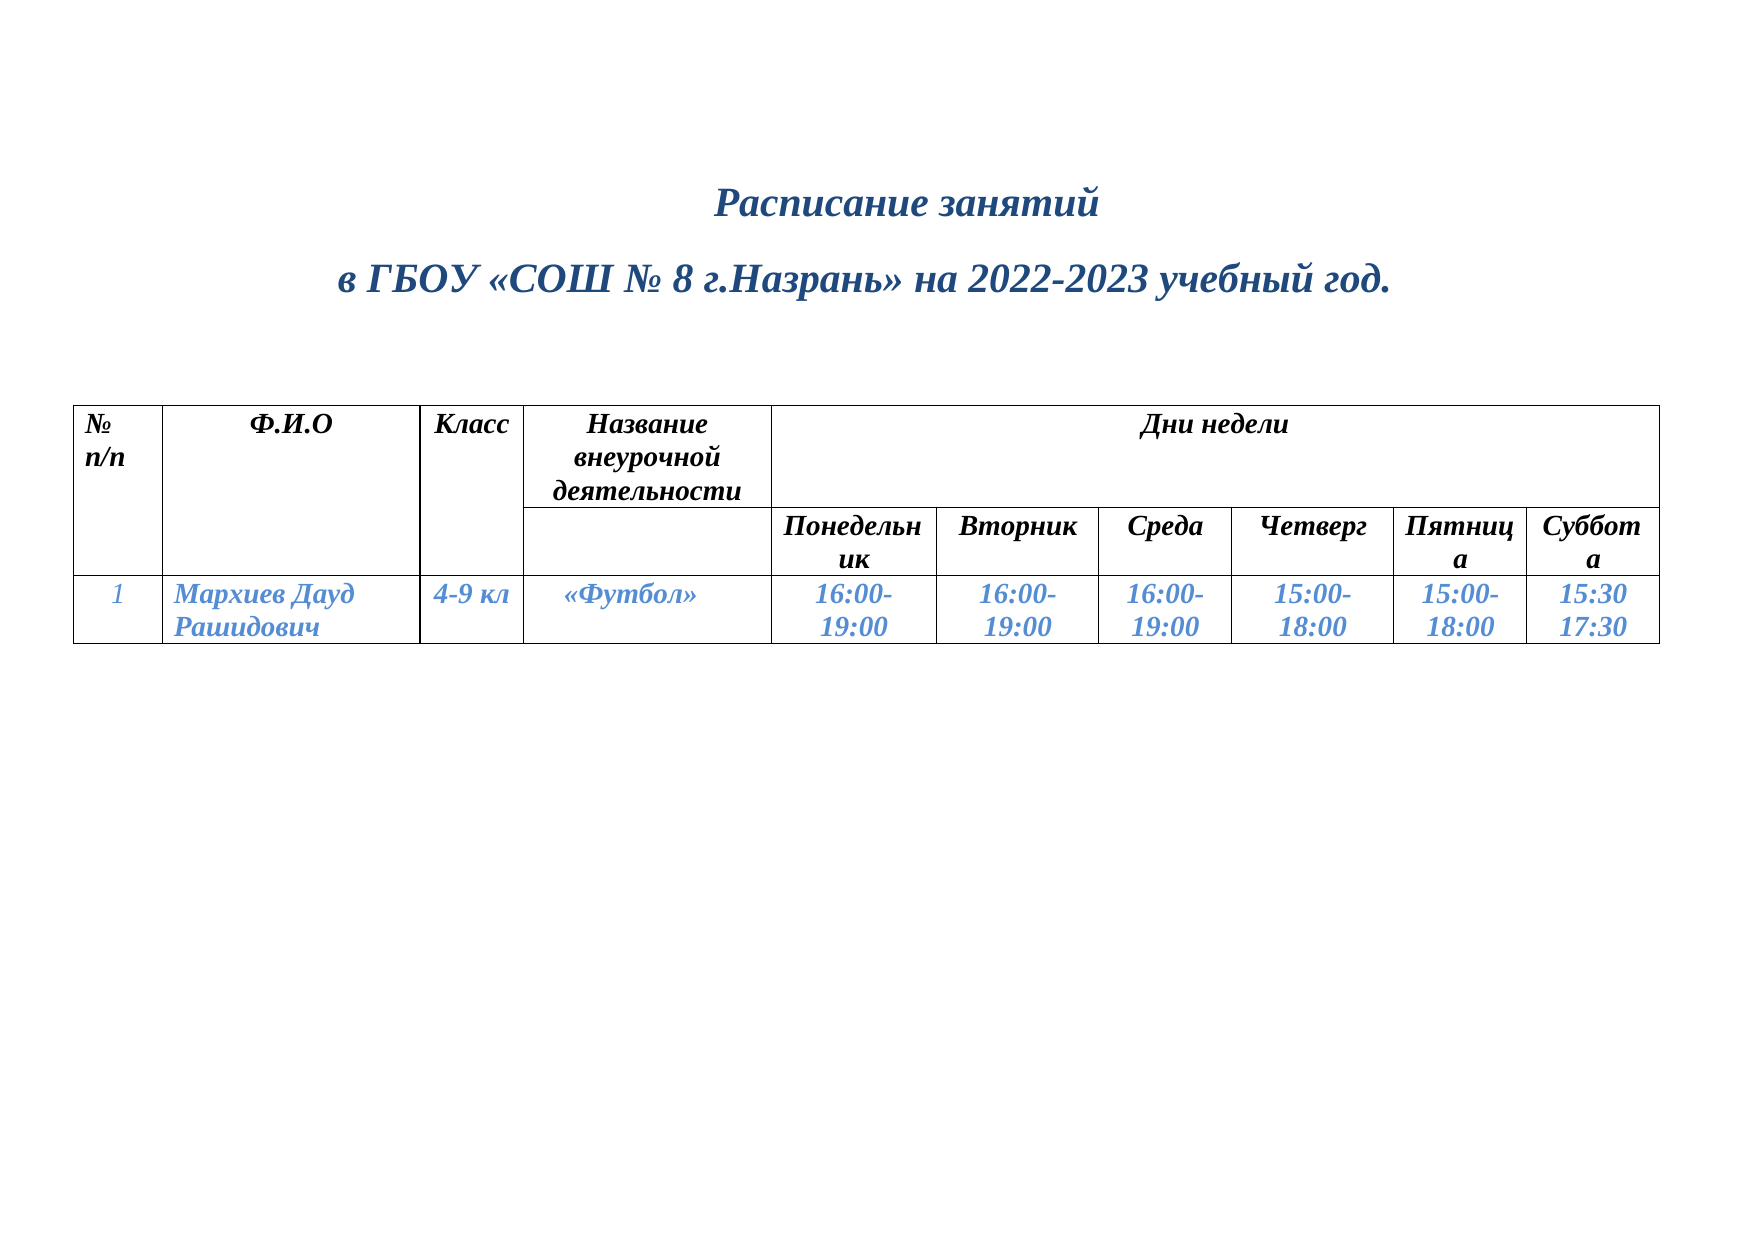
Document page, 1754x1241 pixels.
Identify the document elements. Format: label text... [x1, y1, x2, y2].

table_header Название внеурочной деятельности [524, 406, 771, 507]
table_cell Пятница [1394, 508, 1526, 575]
table_cell Мархиев Дауд Рашидович [163, 576, 419, 643]
table_cell Четверг [1232, 508, 1393, 575]
table_cell Понедельник [772, 508, 936, 575]
text Расписание занятий [0, 177, 1636, 225]
table_cell 4-9 кл [421, 576, 523, 643]
table_cell 15:00- 18:00 [1394, 576, 1526, 643]
table_cell [421, 507, 523, 575]
table_header № п/п [74, 406, 162, 575]
table_cell 15:00- 18:00 [1232, 576, 1393, 643]
table_cell 16:00- 19:00 [772, 576, 936, 643]
table_cell Суббота [1527, 508, 1659, 575]
table_header Класс [421, 406, 523, 507]
table_header Дни недели [772, 406, 1659, 507]
table_cell 16:00- 19:00 [1099, 576, 1231, 643]
table_cell Среда [1099, 508, 1231, 575]
table_cell 16:00- 19:00 [937, 576, 1098, 643]
table_cell «Футбол» [524, 576, 771, 643]
table_cell [163, 507, 419, 575]
table_cell 1 [74, 576, 162, 643]
table_header Ф.И.О [163, 406, 419, 507]
table_cell 15:30 17:30 [1527, 576, 1659, 643]
table_cell [524, 508, 771, 575]
text в ГБОУ «СОШ № 8 г.Назрань» на 2022-2023 учебный год. [0, 253, 1636, 301]
table_cell Вторник [937, 508, 1098, 575]
